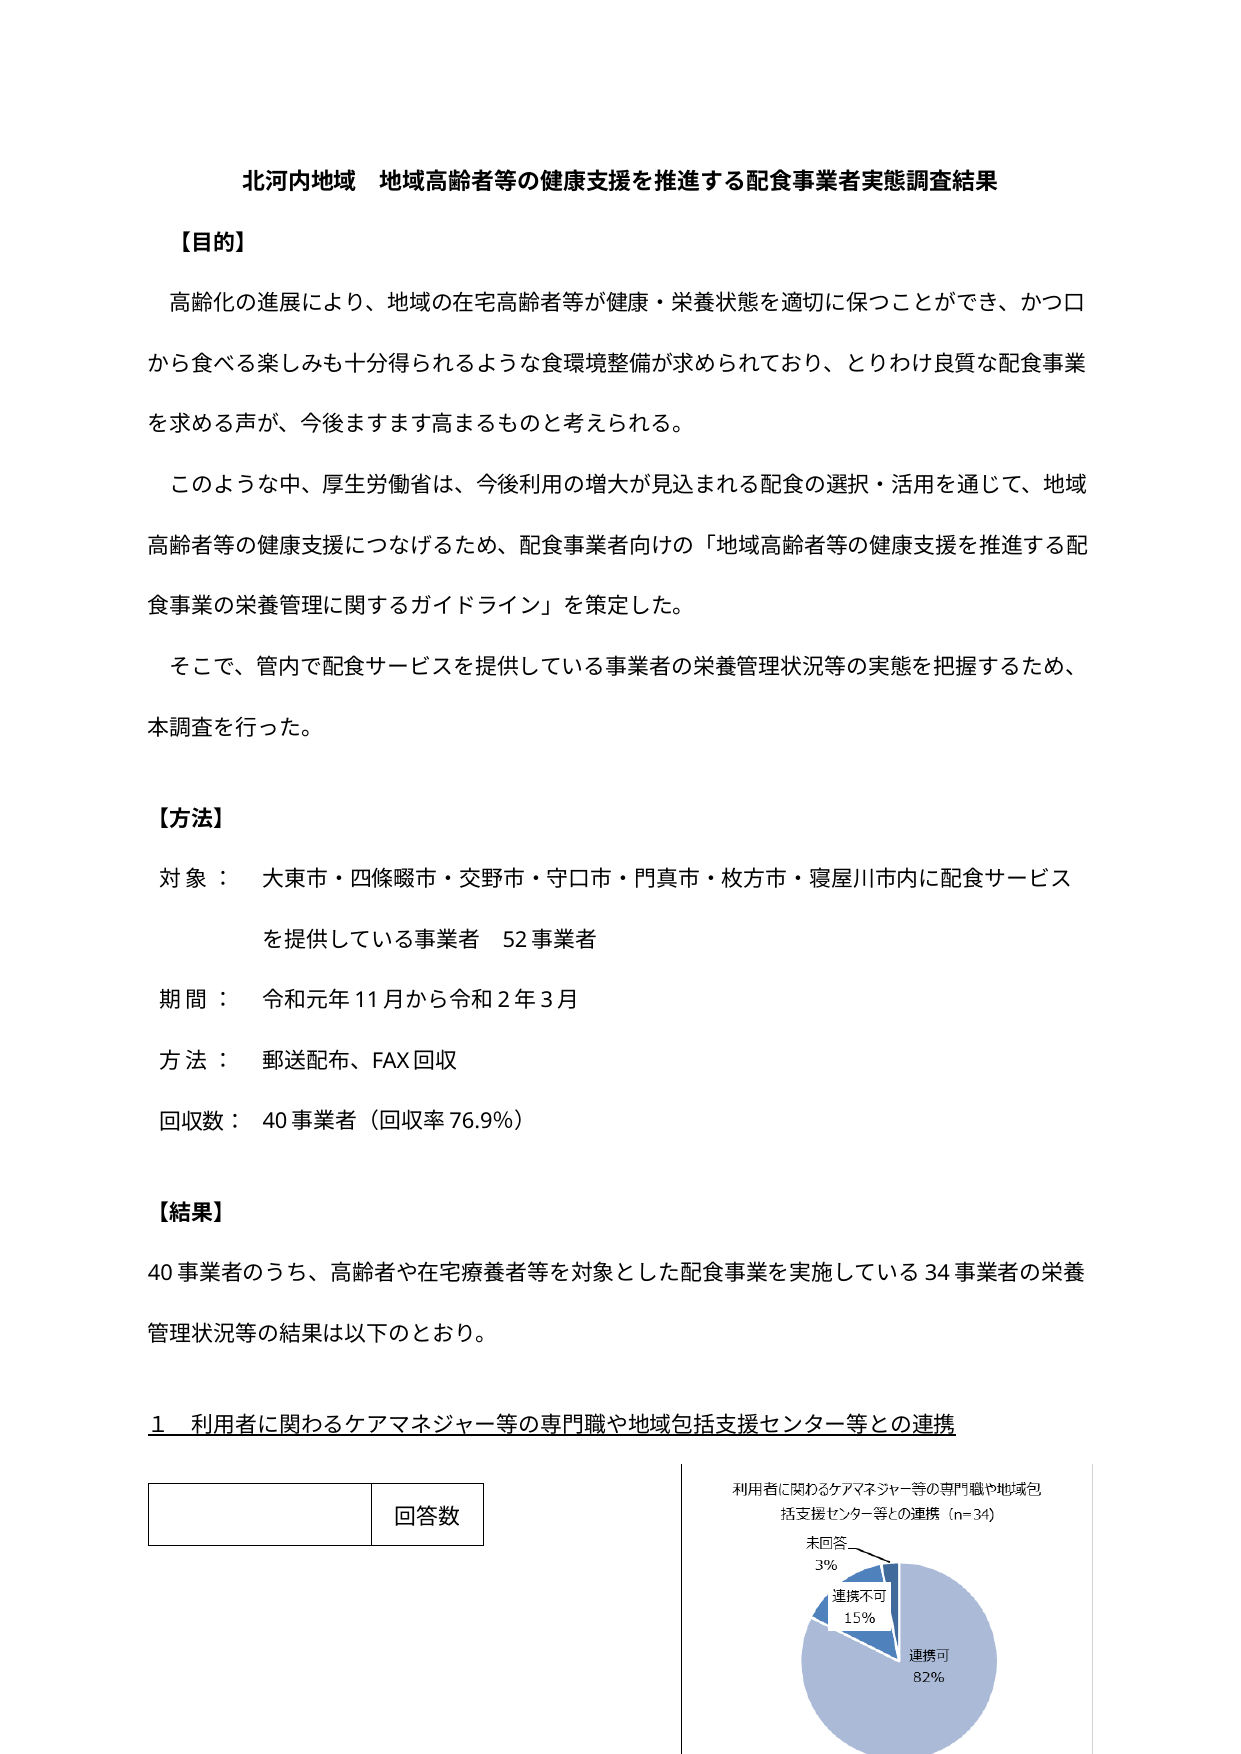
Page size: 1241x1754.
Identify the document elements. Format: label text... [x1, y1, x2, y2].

table_header 大東市・四條畷市・交野市・守口市・門真市・枚方市・寝屋川市内に配食サービスを提供している事業者 52事業者 [251, 847, 1091, 968]
table_cell 期間： [148, 968, 251, 1028]
text 北河内地域 地域高齢者等の健康支援を推進する配食事業者実態調査結果 [148, 149, 1092, 210]
text そこで、管内で配食サービスを提供している事業者の栄養管理状況等の実態を把握するため、本調査を行った。 [148, 634, 1092, 756]
text 【方法】 [148, 786, 1092, 847]
text 【結果】 [148, 1180, 1092, 1241]
table_header 回答数 [372, 1484, 483, 1545]
text １ 利用者に関わるケアマネジャー等の専門職や地域包括支援センター等との連携 [148, 1392, 1092, 1453]
picture [681, 1464, 1093, 1754]
table_header [149, 1484, 371, 1545]
table_cell 40事業者（回収率76.9％） [251, 1089, 1091, 1150]
table_header 対象： [148, 847, 251, 968]
text 40事業者のうち、高齢者や在宅療養者等を対象とした配食事業を実施している34事業者の栄養管理状況等の結果は以下のとおり。 [148, 1241, 1092, 1362]
table_cell 方法： [148, 1029, 251, 1089]
table_cell 令和元年11月から令和2年3月 [251, 968, 1091, 1028]
table_cell 回収数： [148, 1089, 251, 1150]
text 高齢化の進展により、地域の在宅高齢者等が健康・栄養状態を適切に保つことができ、かつ口から食べる楽しみも十分得られるような食環境整備が求められており、とりわけ良質な配食事業を求める声が、今後ますます高まるものと考えられる。 [148, 271, 1092, 453]
text このような中、厚生労働省は、今後利用の増大が見込まれる配食の選択・活用を通じて、地域高齢者等の健康支援につなげるため、配食事業者向けの「地域高齢者等の健康支援を推進する配食事業の栄養管理に関するガイドライン」を策定した。 [148, 453, 1092, 634]
text 【目的】 [148, 210, 1092, 271]
table_cell 郵送配布、FAX回収 [251, 1029, 1091, 1089]
